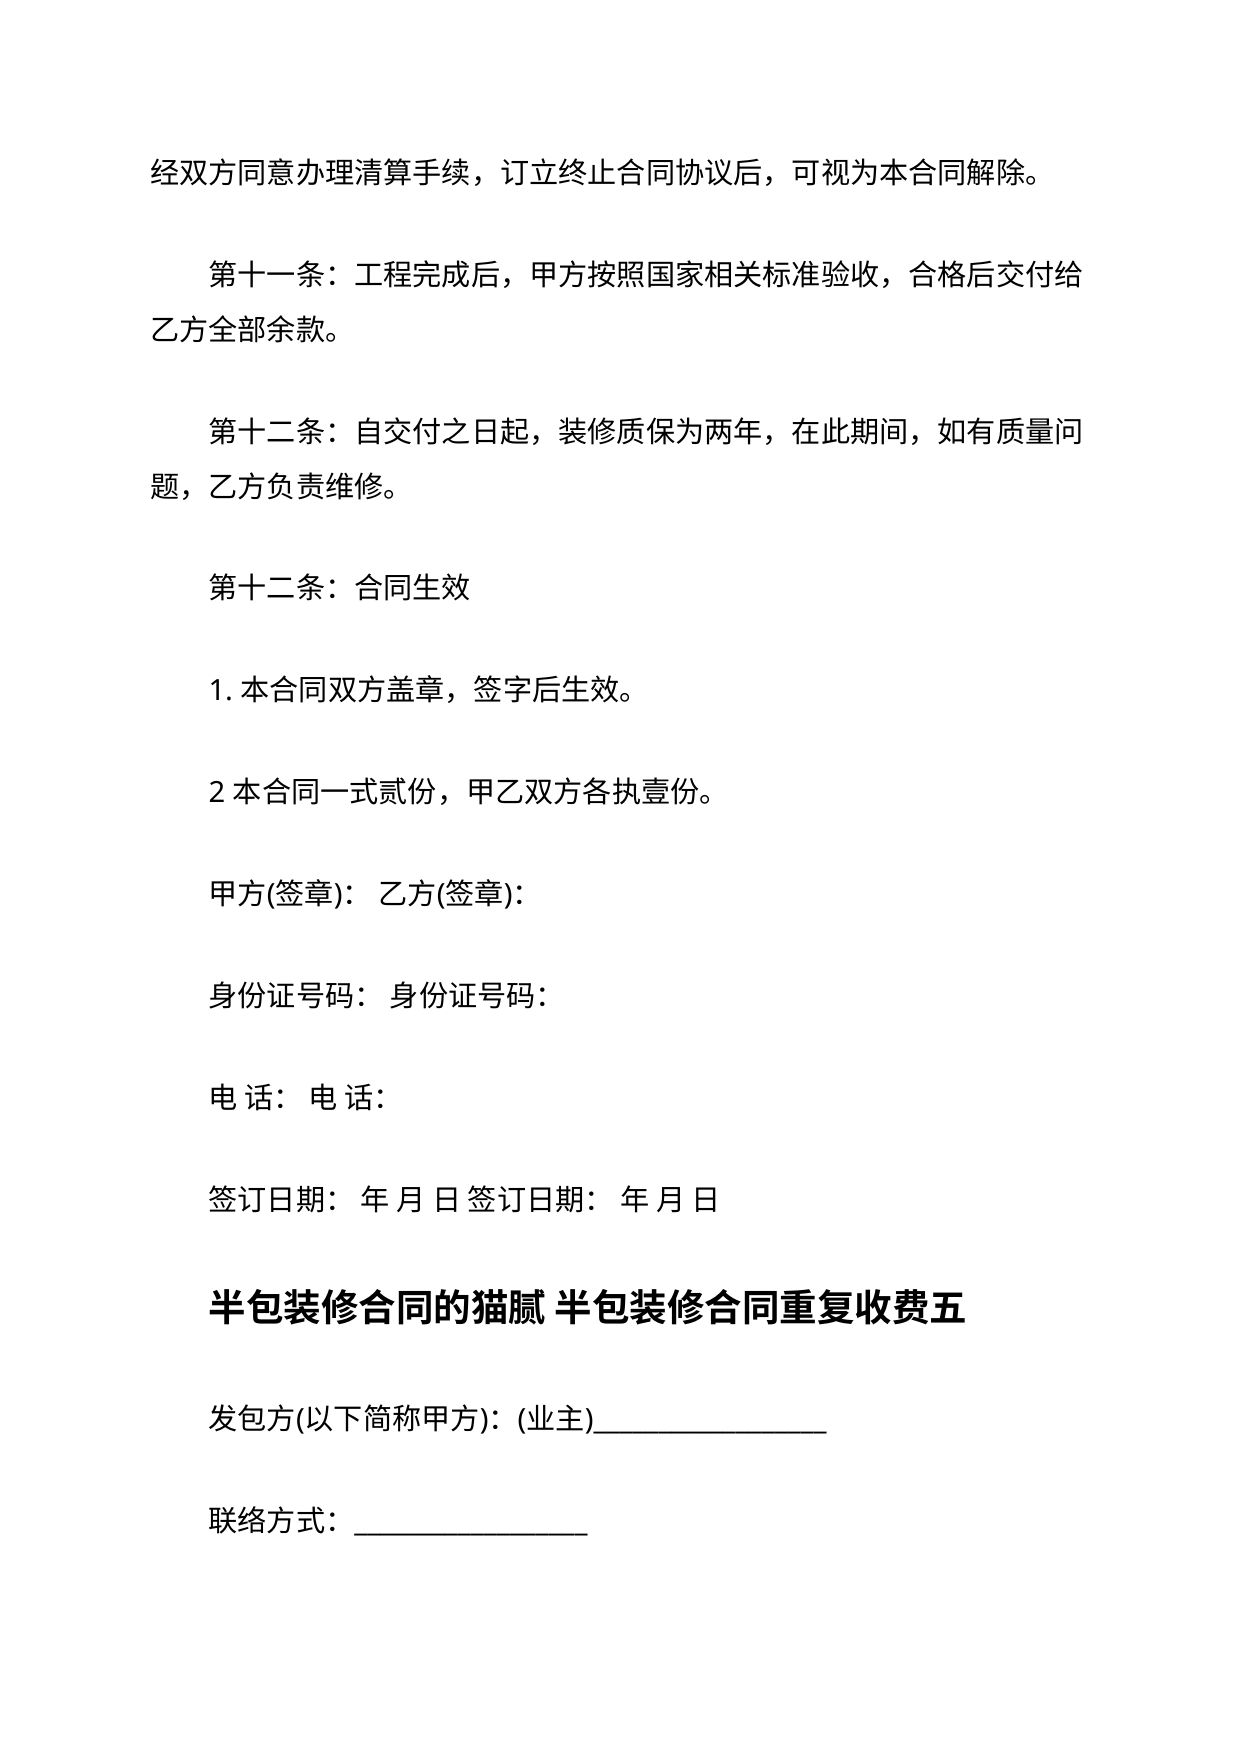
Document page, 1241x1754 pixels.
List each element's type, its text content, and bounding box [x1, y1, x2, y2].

text 半包装修合同的猫腻 半包装修合同重复收费五 [150, 1278, 1090, 1332]
text 2 本合同一式贰份，甲乙双方各执壹份。 [150, 769, 1090, 811]
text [150, 150, 1090, 192]
text 第十一条：工程完成后，甲方按照国家相关标准验收，合格后交付给乙方全部余款。 [150, 252, 1090, 349]
text 第十二条：自交付之日起，装修质保为两年，在此期间，如有质量问题，乙方负责维修。 [150, 408, 1090, 506]
text 发包方(以下简称甲方)：(业主)__________________ [150, 1396, 1090, 1438]
text 签订日期： 年 月 日 签订日期： 年 月 日 [150, 1176, 1090, 1219]
text 第十二条：合同生效 [150, 565, 1090, 607]
text 联络方式：__________________ [150, 1497, 1090, 1540]
text 甲方(签章)： 乙方(签章)： [150, 871, 1090, 913]
text 身份证号码： 身份证号码： [150, 973, 1090, 1015]
text 电 话： 电 话： [150, 1074, 1090, 1117]
text 1. 本合同双方盖章，签字后生效。 [150, 667, 1090, 709]
